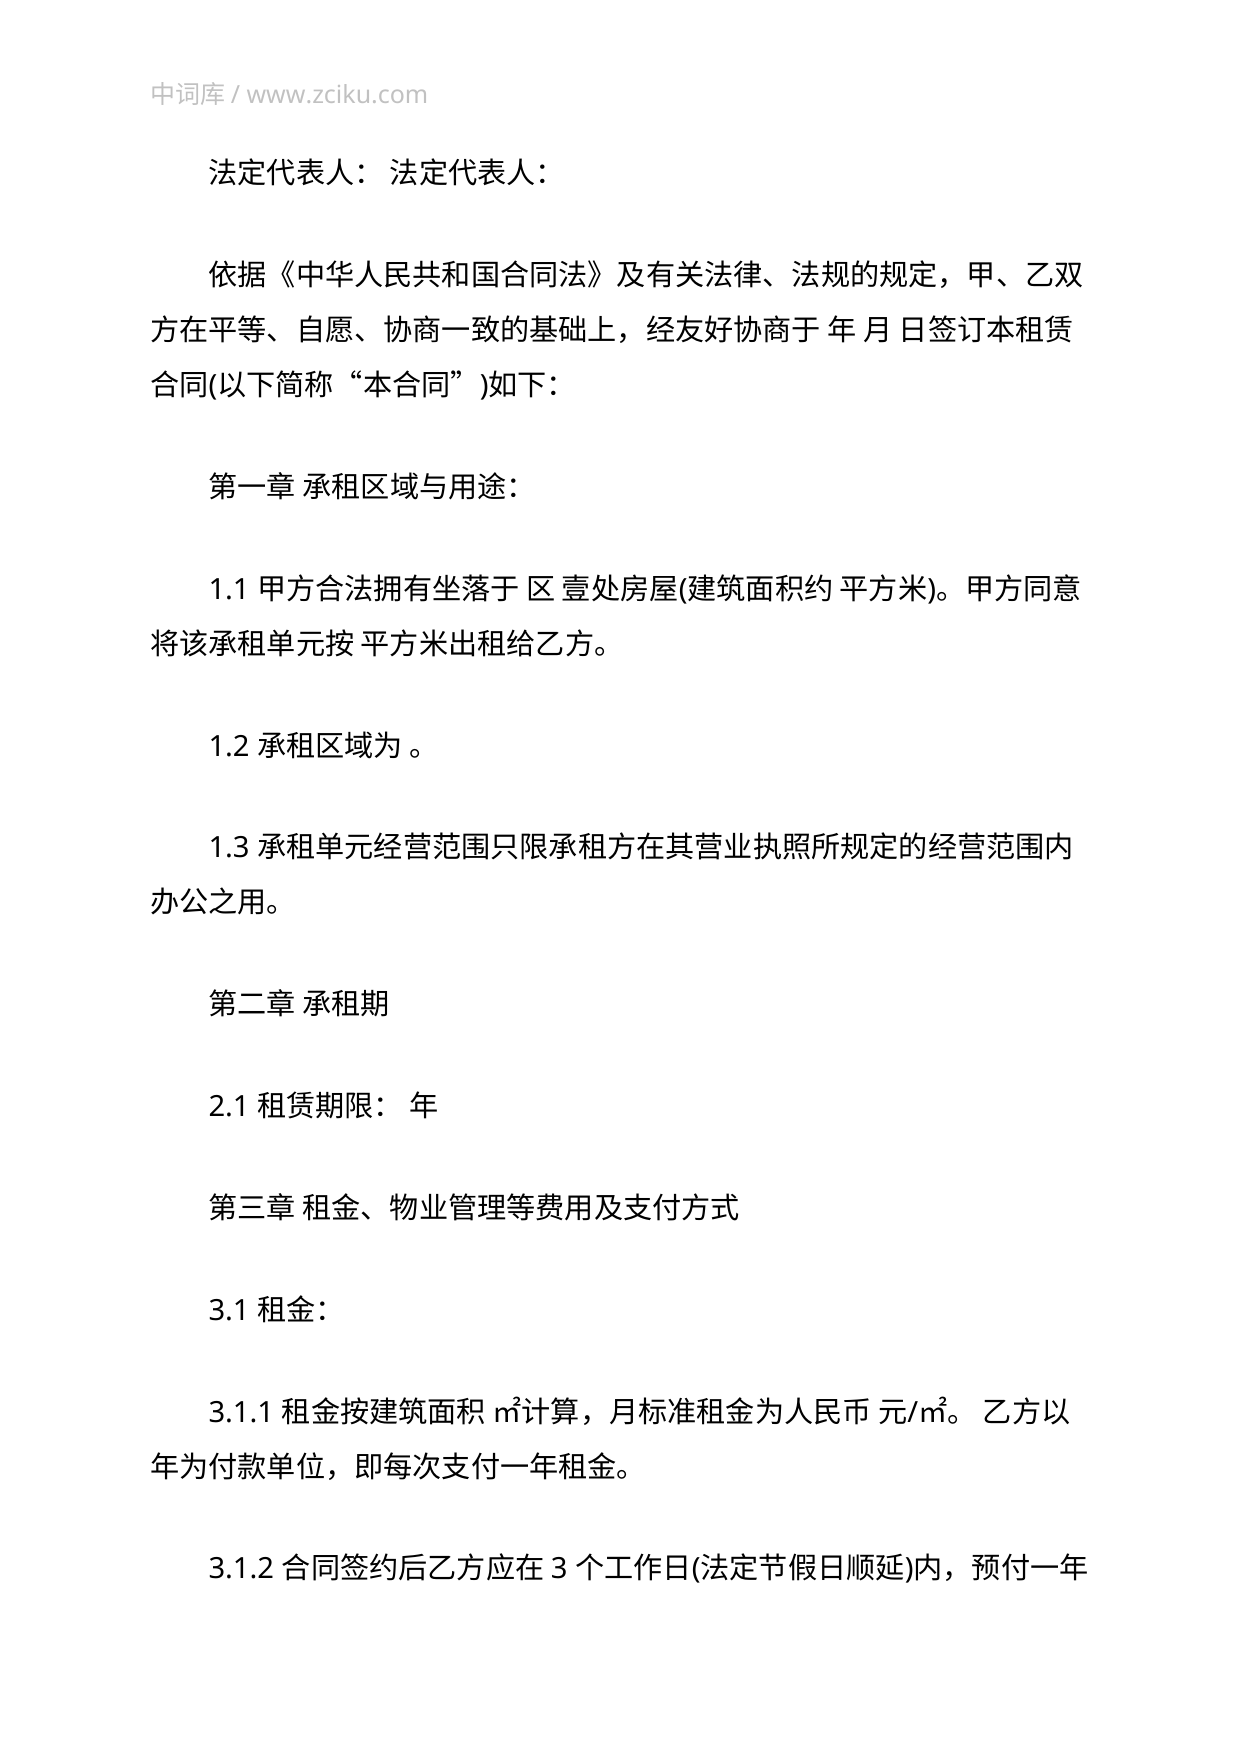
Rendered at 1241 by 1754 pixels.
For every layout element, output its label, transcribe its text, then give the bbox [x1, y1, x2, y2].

text 1.3 承租单元经营范围只限承租方在其营业执照所规定的经营范围内办公之用。 [150, 824, 1090, 921]
text 依据《中华人民共和国合同法》及有关法律、法规的规定，甲、乙双方在平等、自愿、协商一致的基础上，经友好协商于 年 月 日签订本租赁合同(以下简称“本合同”)如下： [150, 252, 1090, 404]
text 1.1 甲方合法拥有坐落于 区 壹处房屋(建筑面积约 平方米)。甲方同意将该承租单元按 平方米出租给乙方。 [150, 565, 1090, 663]
text 第一章 承租区域与用途： [150, 463, 1090, 506]
text 法定代表人： 法定代表人： [150, 150, 1090, 192]
text 第二章 承租期 [150, 981, 1090, 1023]
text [150, 1545, 1090, 1587]
text 3.1 租金： [150, 1286, 1090, 1329]
text 1.2 承租区域为 。 [150, 722, 1090, 764]
text 2.1 租赁期限： 年 [150, 1083, 1090, 1125]
text 3.1.1 租金按建筑面积 ㎡计算，月标准租金为人民币 元/㎡。 乙方以年为付款单位，即每次支付一年租金。 [150, 1388, 1090, 1486]
text 第三章 租金、物业管理等费用及支付方式 [150, 1184, 1090, 1227]
